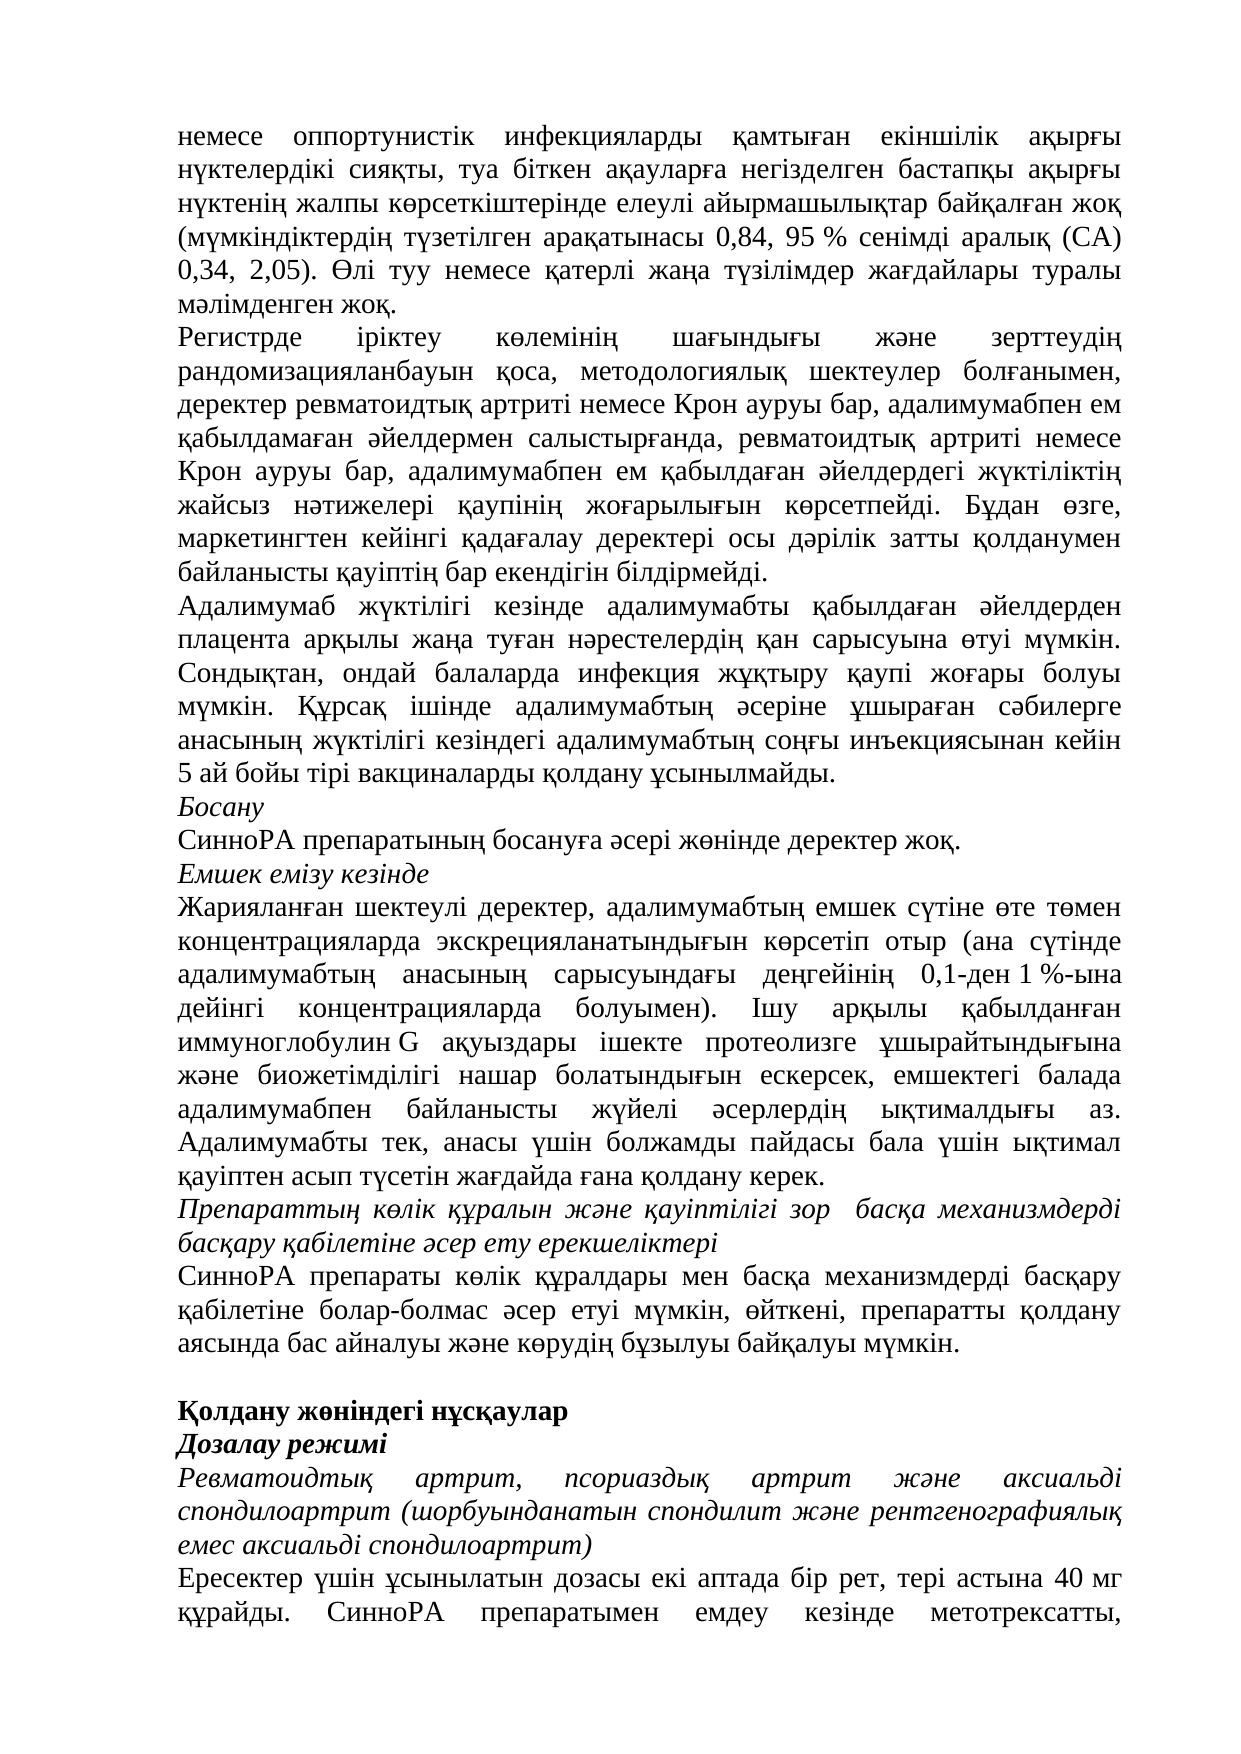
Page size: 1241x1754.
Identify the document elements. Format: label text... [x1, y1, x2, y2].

text Ревматоидтық артрит, псориаздық артрит және аксиальді спондилоартрит (шорбуынданатын спондилит және рентгенографиялық емес аксиальді спондилоартрит) [177, 1460, 1122, 1560]
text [177, 1560, 1122, 1627]
text СинноРА препараты көлік құралдары мен басқа механизмдерді басқару қабілетіне болар-болмас әсер етуі мүмкін, өйткені, препаратты қолдану аясында бас айналуы және көрудің бұзылуы байқалуы мүмкін. [177, 1258, 1122, 1359]
text Дозалау режимі [177, 1426, 1122, 1460]
text Қолдану жөніндегі нұсқаулар [177, 1393, 1122, 1426]
text Препараттың көлік құралын және қауіптілігі зор басқа механизмдерді басқару қабілетіне әсер ету ерекшеліктері [177, 1191, 1122, 1258]
text Емшек емізу кезінде [177, 856, 1122, 889]
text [177, 118, 1122, 319]
text Регистрде іріктеу көлемінің шағындығы және зерттеудің рандомизацияланбауын қоса, методологиялық шектеулер болғанымен, деректер ревматоидтық артриті немесе Крон ауруы бар, адалимумабпен ем қабылдамаған әйелдермен салыстырғанда, ревматоидтық артриті немесе Крон ауруы бар, адалимумабпен ем қабылдаған әйелдердегі жүктіліктің жайсыз нәтижелері қаупінің жоғарылығын көрсетпейді. Бұдан өзге, маркетингтен кейінгі қадағалау деректері осы дәрілік затты қолданумен байланысты қауіптің бар екендігін білдірмейді. [177, 319, 1122, 588]
text Адалимумаб жүктілігі кезінде адалимумабты қабылдаған әйелдерден плацента арқылы жаңа туған нәрестелердің қан сарысуына өтуі мүмкін. Сондықтан, ондай балаларда инфекция жұқтыру қаупі жоғары болуы мүмкін. Құрсақ ішінде адалимумабтың әсеріне ұшыраған сәбилерге анасының жүктілігі кезіндегі адалимумабтың соңғы инъекциясынан кейін 5 ай бойы тірі вакциналарды қолдану ұсынылмайды. [177, 588, 1122, 789]
text Босану [177, 789, 1122, 822]
text Жарияланған шектеулі деректер, адалимумабтың емшек сүтіне өте төмен концентрацияларда экскрецияланатындығын көрсетіп отыр (ана сүтінде адалимумабтың анасының сарысуындағы деңгейінің 0,1-ден 1 %-ына дейінгі концентрацияларда болуымен). Ішу арқылы қабылданған иммуноглобулин G ақуыздары ішекте протеолизге ұшырайтындығына және биожетімділігі нашар болатындығын ескерсек, емшектегі балада адалимумабпен байланысты жүйелі әсерлердің ықтималдығы аз. Адалимумабты тек, анасы үшін болжамды пайдасы бала үшін ықтимал қауіптен асып түсетін жағдайда ғана қолдану керек. [177, 889, 1122, 1191]
text СинноРА препаратының босануға әсері жөнінде деректер жоқ. [177, 822, 1122, 856]
